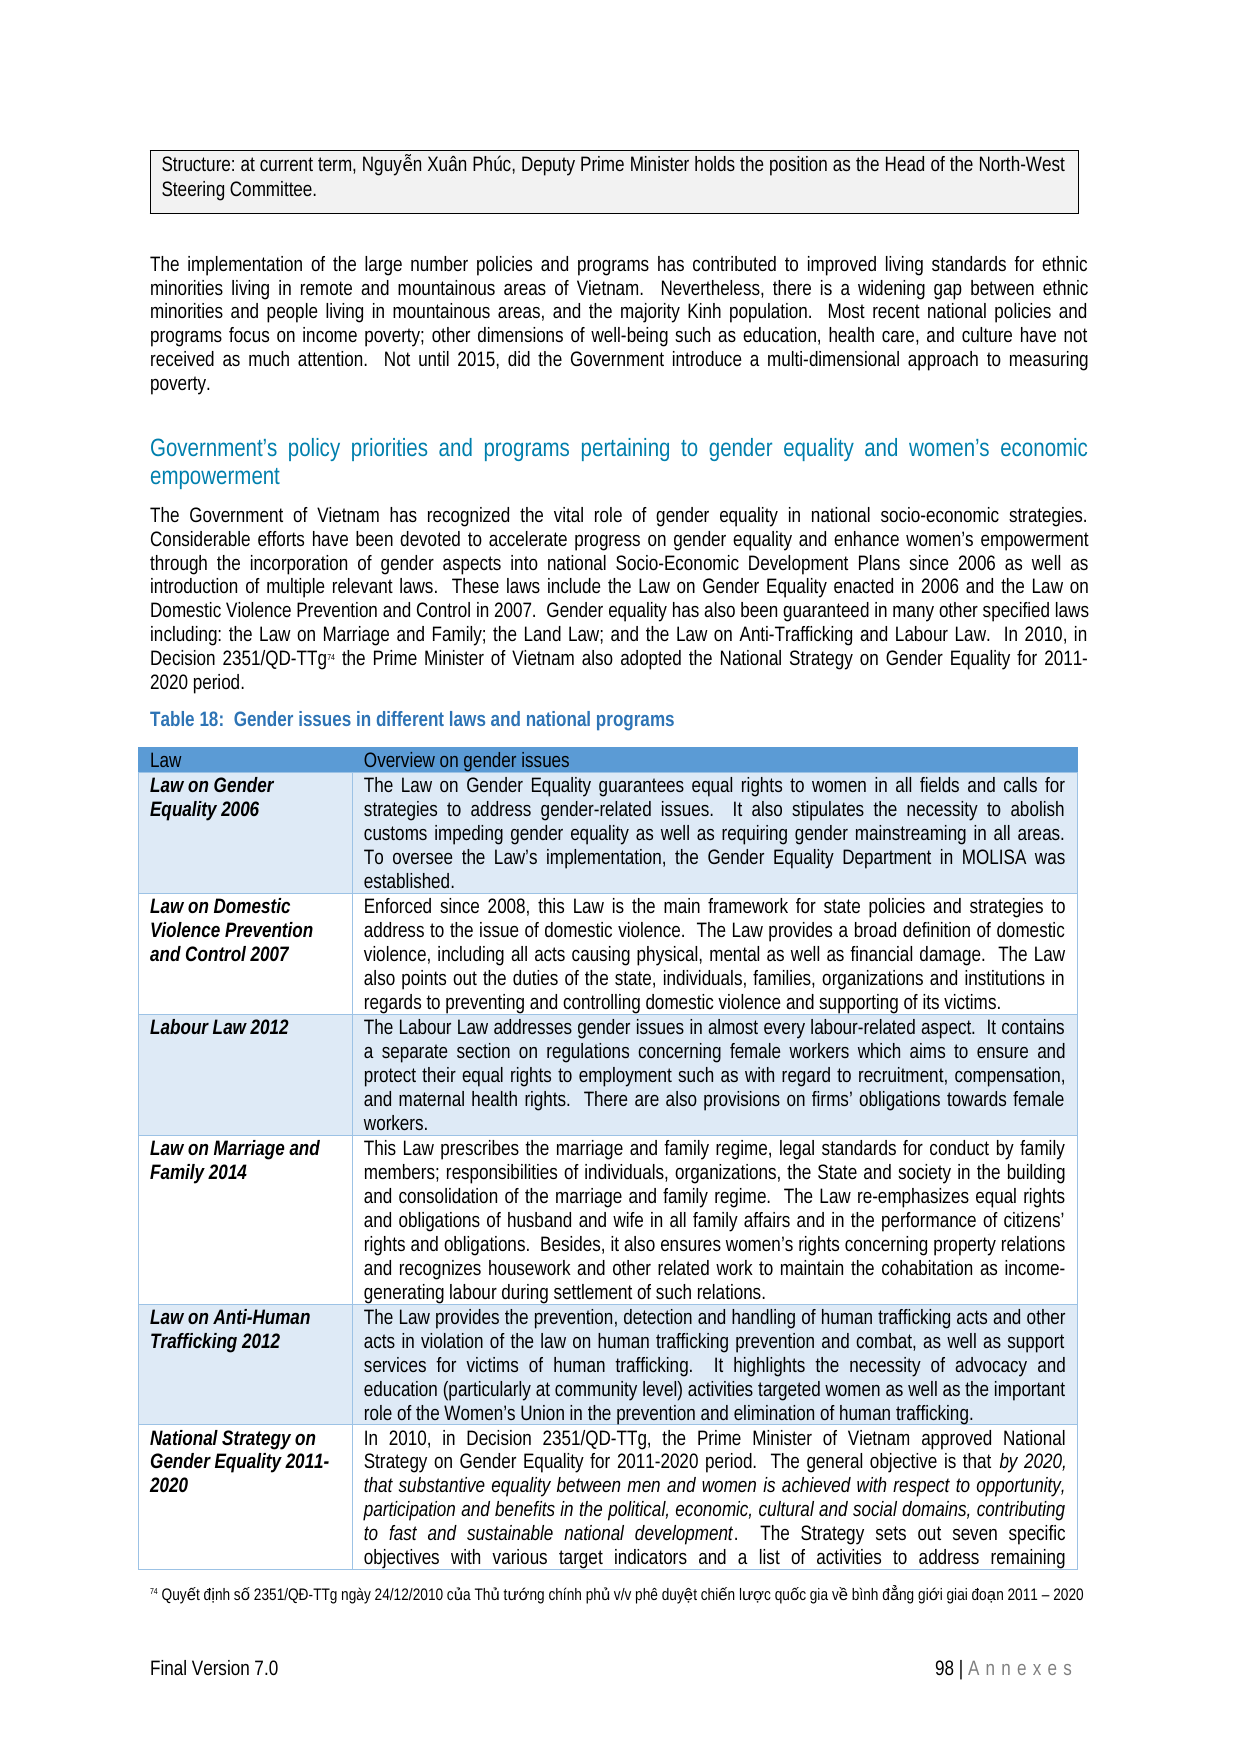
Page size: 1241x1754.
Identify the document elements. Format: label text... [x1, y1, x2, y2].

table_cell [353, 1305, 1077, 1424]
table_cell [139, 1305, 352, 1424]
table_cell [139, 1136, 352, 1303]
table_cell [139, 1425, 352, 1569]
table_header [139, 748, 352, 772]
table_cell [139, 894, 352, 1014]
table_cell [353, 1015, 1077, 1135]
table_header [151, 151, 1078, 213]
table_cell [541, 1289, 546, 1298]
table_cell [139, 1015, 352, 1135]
text The Government of Vietnam has recognized the vital role of gender equality in national socio-economic strategies. Considerable efforts have been devoted to accelerate progress on gender equality and enhance women’s empowerment through the incorporation of gender aspects into national Socio-Economic Development Plans since 2006 as well as introduction of multiple relevant laws. These laws include the Law on Gender Equality enacted in 2006 and the Law on Domestic Violence Prevention and Control in 2007. Gender equality has also been guaranteed in many other specified laws including: the Law on Marriage and Family; the Land Law; and the Law on Anti-Trafficking and Labour Law. In 2010, in Decision 2351/QD-TTg the Prime Minister of Vietnam also adopted the National Strategy on Gender Equality for 2011-2020 period. [150, 502, 1090, 694]
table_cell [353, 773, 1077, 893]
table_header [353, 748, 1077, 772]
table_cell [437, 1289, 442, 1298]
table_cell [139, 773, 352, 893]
text The implementation of the large number policies and programs has contributed to improved living standards for ethnic minorities living in remote and mountainous areas of Vietnam. Nevertheless, there is a widening gap between ethnic minorities and people living in mountainous areas, and the majority Kinh population. Most recent national policies and programs focus on income poverty; other dimensions of well-being such as education, health care, and culture have not received as much attention. Not until 2015, did the Government introduce a multi-dimensional approach to measuring poverty. [150, 251, 1090, 395]
subtitle Government’s policy priorities and programs pertaining to gender equality and women’s economic empowerment [150, 433, 1090, 490]
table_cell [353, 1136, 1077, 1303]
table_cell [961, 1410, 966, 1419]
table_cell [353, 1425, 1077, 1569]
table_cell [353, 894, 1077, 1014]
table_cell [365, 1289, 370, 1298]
